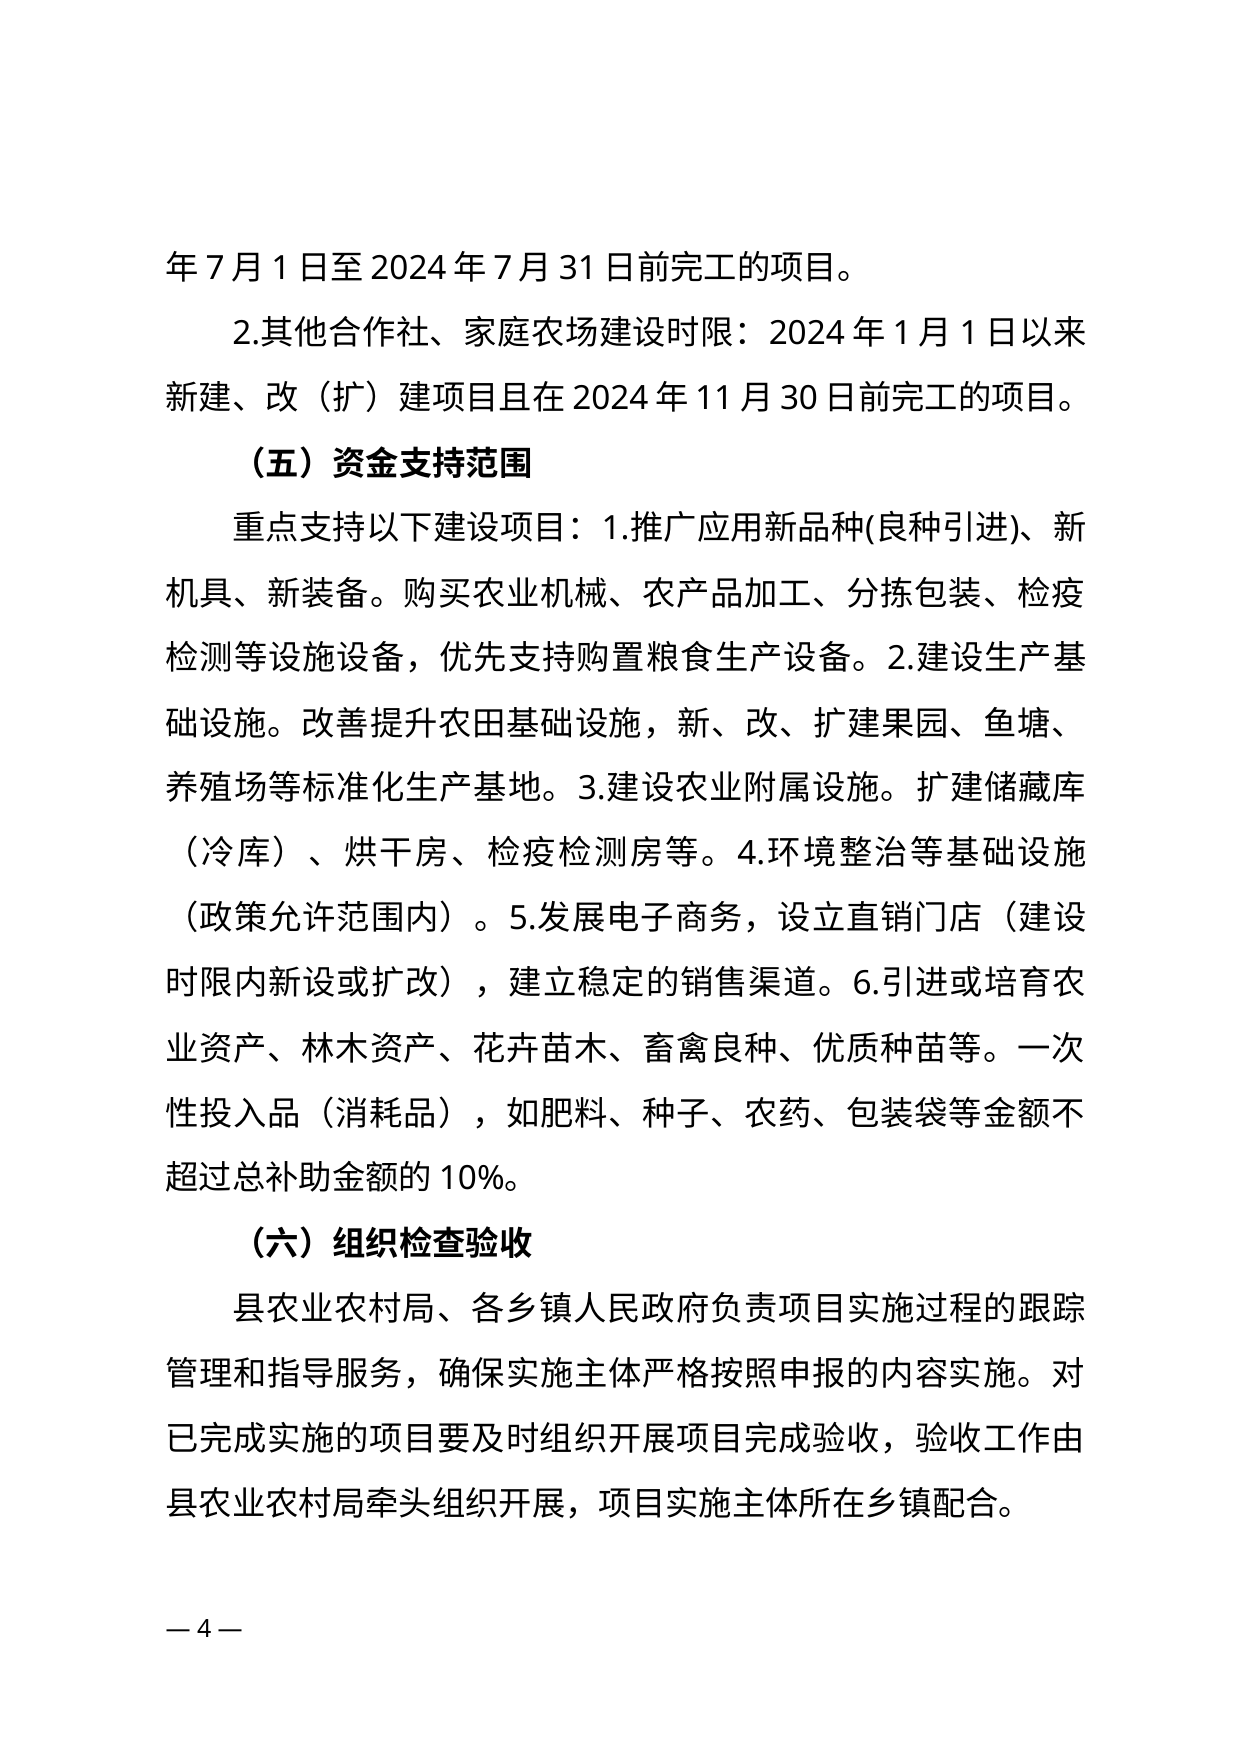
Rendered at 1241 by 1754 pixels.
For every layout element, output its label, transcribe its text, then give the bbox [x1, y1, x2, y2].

text 县农业农村局、各乡镇人民政府负责项目实施过程的跟踪管理和指导服务，确保实施主体严格按照申报的内容实施。对已完成实施的项目要及时组织开展项目完成验收，验收工作由县农业农村局牵头组织开展，项目实施主体所在乡镇配合。 [165, 1273, 1087, 1533]
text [165, 233, 1087, 298]
text 2.其他合作社、家庭农场建设时限：2024年1月1日以来新建、改（扩）建项目且在2024年11月30日前完工的项目。 [165, 298, 1087, 428]
text （五）资金支持范围 [165, 428, 1087, 493]
text 重点支持以下建设项目：1.推广应用新品种(良种引进)、新机具、新装备。购买农业机械、农产品加工、分拣包装、检疫检测等设施设备，优先支持购置粮食生产设备。2.建设生产基础设施。改善提升农田基础设施，新、改、扩建果园、鱼塘、养殖场等标准化生产基地。3.建设农业附属设施。扩建储藏库（冷库）、烘干房、检疫检测房等。4.环境整治等基础设施（政策允许范围内）。5.发展电子商务，设立直销门店（建设时限内新设或扩改），建立稳定的销售渠道。6.引进或培育农业资产、林木资产、花卉苗木、畜禽良种、优质种苗等。一次性投入品（消耗品），如肥料、种子、农药、包装袋等金额不超过总补助金额的10%。 [165, 493, 1087, 1208]
text （六）组织检查验收 [165, 1208, 1087, 1273]
